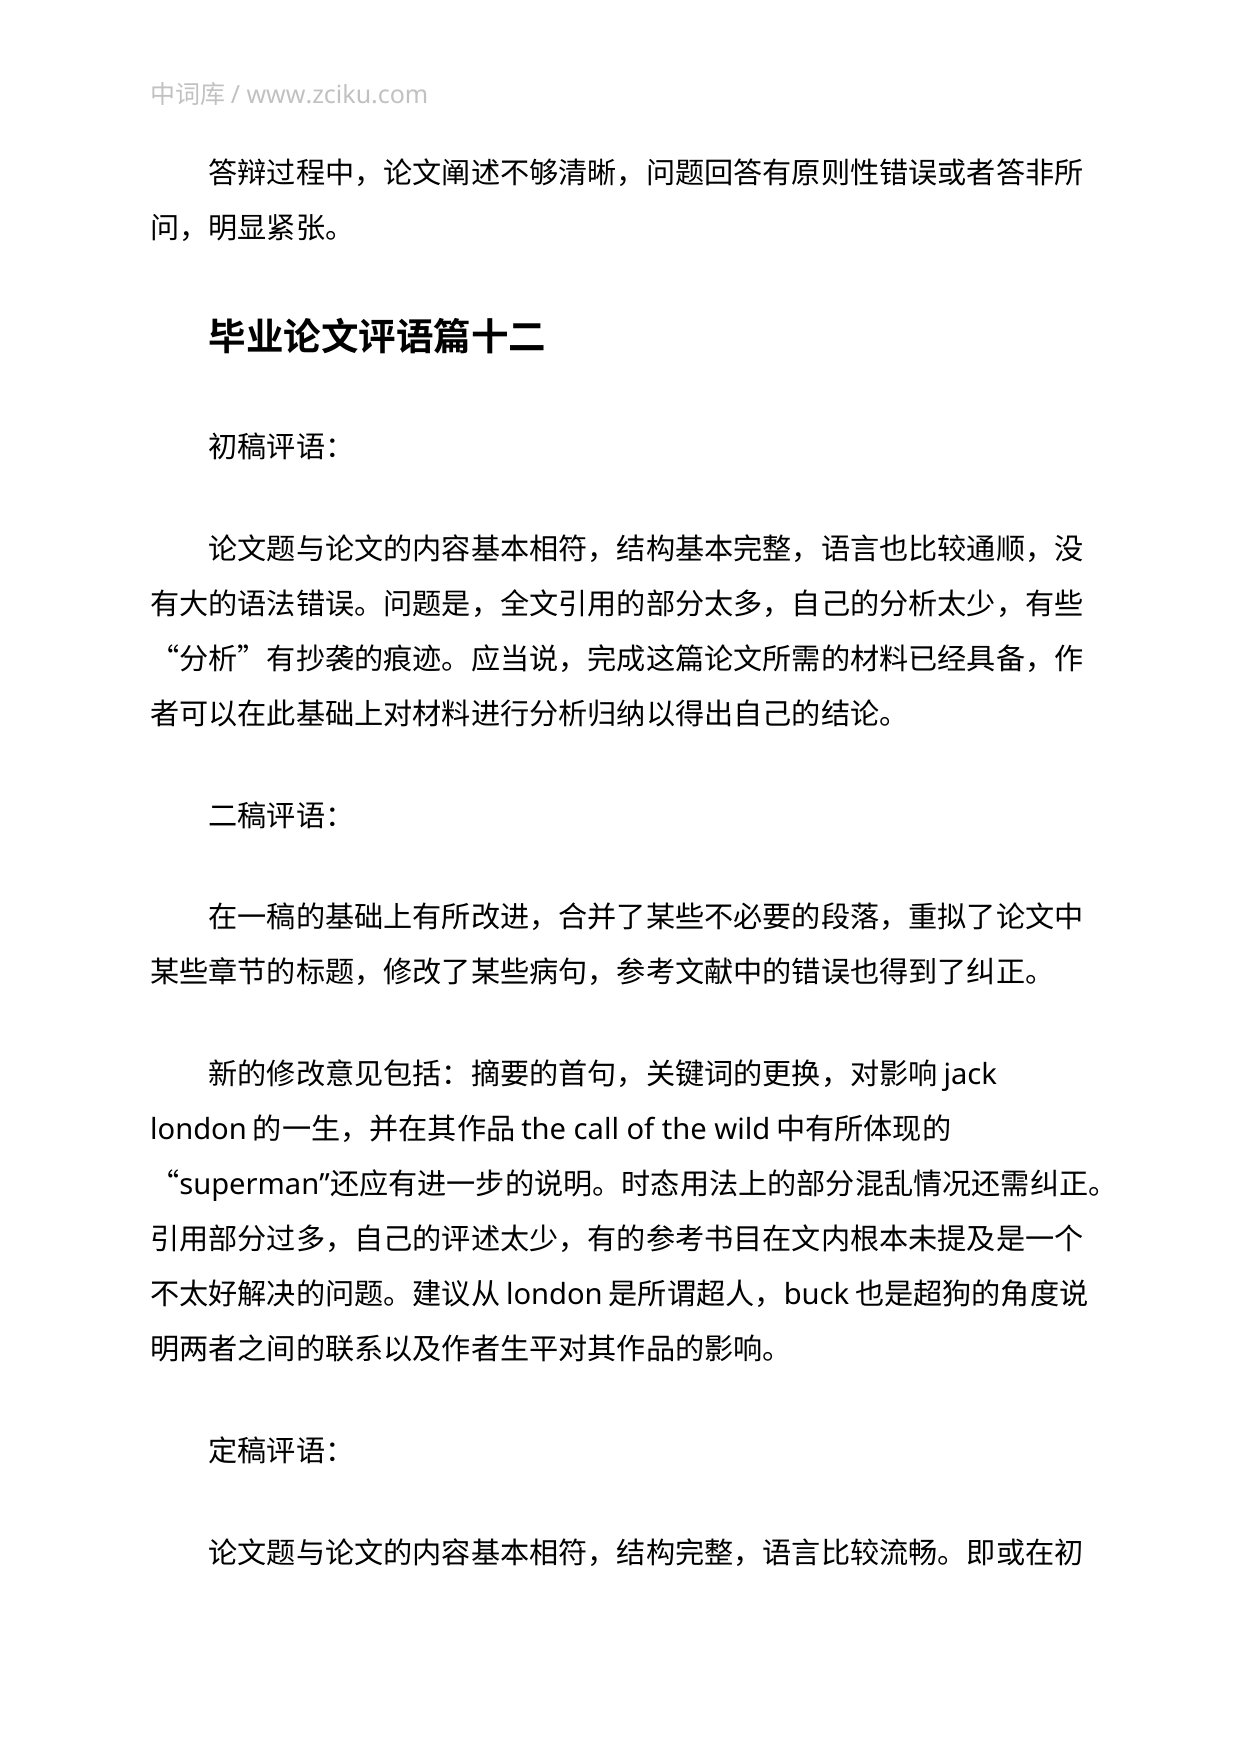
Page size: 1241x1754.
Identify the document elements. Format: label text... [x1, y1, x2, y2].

text 初稿评语： [150, 424, 1090, 466]
text 二稿评语： [150, 792, 1090, 834]
text 新的修改意见包括：摘要的首句，关键词的更换，对影响jack london的一生，并在其作品the call of the wild中有所体现的“superman”还应有进一步的说明。时态用法上的部分混乱情况还需纠正。引用部分过多，自己的评述太少，有的参考书目在文内根本未提及是一个不太好解决的问题。建议从london是所谓超人，buck也是超狗的角度说明两者之间的联系以及作者生平对其作品的影响。 [150, 1051, 1090, 1368]
text 答辩过程中，论文阐述不够清晰，问题回答有原则性错误或者答非所问，明显紧张。 [150, 150, 1090, 247]
text 在一稿的基础上有所改进，合并了某些不必要的段落，重拟了论文中某些章节的标题，修改了某些病句，参考文献中的错误也得到了纠正。 [150, 894, 1090, 991]
text 毕业论文评语篇十二 [150, 307, 1090, 361]
text 论文题与论文的内容基本相符，结构基本完整，语言也比较通顺，没有大的语法错误。问题是，全文引用的部分太多，自己的分析太少，有些“分析”有抄袭的痕迹。应当说，完成这篇论文所需的材料已经具备，作者可以在此基础上对材料进行分析归纳以得出自己的结论。 [150, 526, 1090, 733]
text 定稿评语： [150, 1427, 1090, 1470]
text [150, 1529, 1090, 1571]
